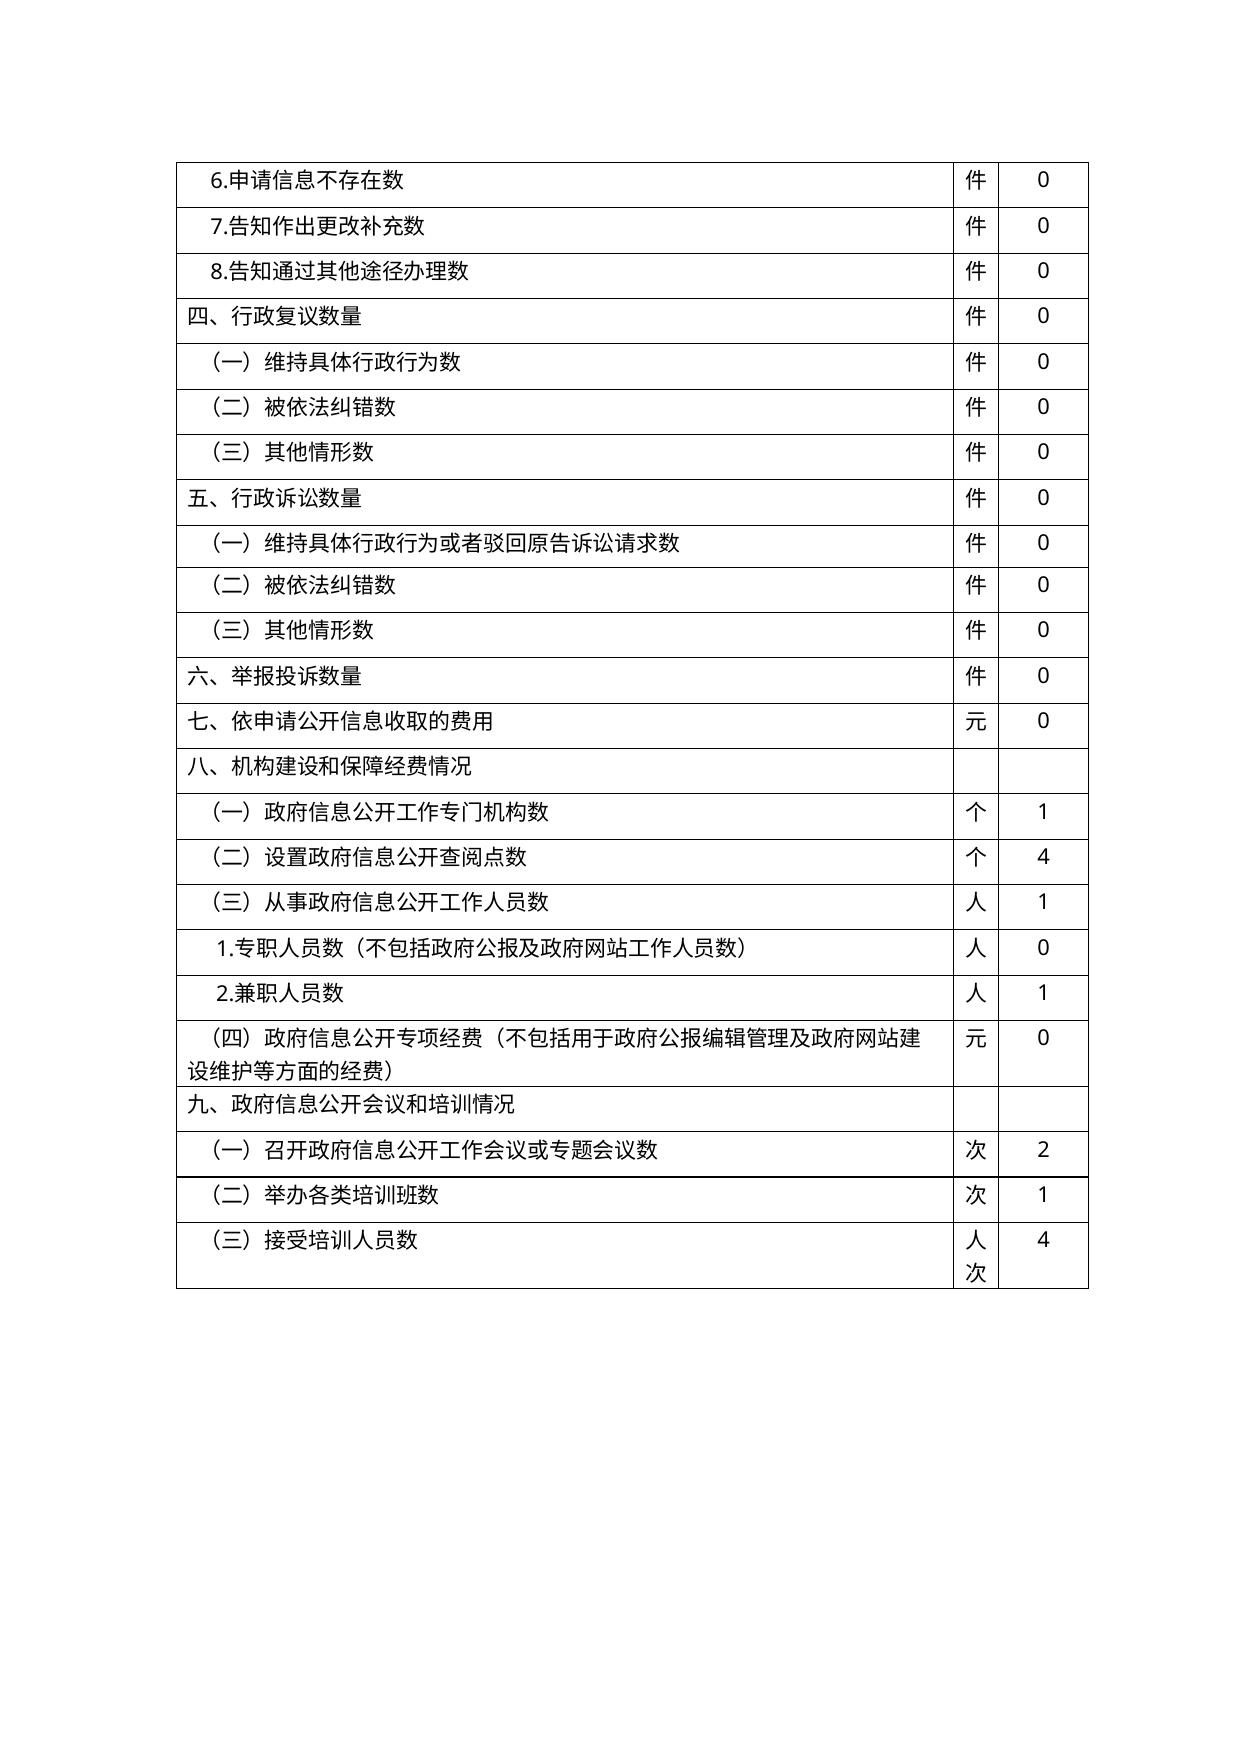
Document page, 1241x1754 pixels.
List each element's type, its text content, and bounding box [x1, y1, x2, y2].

table_cell 六、举报投诉数量 [177, 658, 953, 703]
table_cell 八、机构建设和保障经费情况 [177, 749, 953, 793]
table_cell 1 [999, 976, 1088, 1020]
table_cell 1 [999, 1178, 1088, 1222]
table_cell （二）被依法纠错数 [177, 568, 953, 612]
table_cell [954, 1087, 998, 1131]
table_cell 1 [999, 885, 1088, 929]
table_cell 4 [999, 840, 1088, 884]
table_cell 七、依申请公开信息收取的费用 [177, 704, 953, 748]
table_cell 件 [954, 568, 998, 612]
table_cell 0 [999, 526, 1088, 567]
table_cell 4 [999, 1223, 1088, 1288]
table_cell [999, 1087, 1088, 1131]
table_cell 人 [954, 930, 998, 974]
table_cell 个 [954, 840, 998, 884]
table_cell 1 [999, 794, 1088, 838]
table_cell 8.告知通过其他途径办理数 [177, 254, 953, 298]
table_cell 人 [954, 976, 998, 1020]
table_cell 五、行政诉讼数量 [177, 480, 953, 524]
table_cell 0 [999, 435, 1088, 479]
table_cell 0 [999, 1021, 1088, 1086]
table_cell （三）从事政府信息公开工作人员数 [177, 885, 953, 929]
table_cell 2.兼职人员数 [177, 976, 953, 1020]
table_cell 0 [999, 254, 1088, 298]
table_cell 件 [954, 254, 998, 298]
table_cell 件 [954, 163, 998, 207]
table_cell 1.专职人员数（不包括政府公报及政府网站工作人员数） [177, 930, 953, 974]
table_cell （一）召开政府信息公开工作会议或专题会议数 [177, 1132, 953, 1176]
table_cell 人次 [954, 1223, 998, 1288]
table_cell 件 [954, 480, 998, 524]
table_cell 6.申请信息不存在数 [177, 163, 953, 207]
table_cell 九、政府信息公开会议和培训情况 [177, 1087, 953, 1131]
table_cell 0 [999, 658, 1088, 703]
table_cell 0 [999, 930, 1088, 974]
table_cell 0 [999, 163, 1088, 207]
table_cell （三）接受培训人员数 [177, 1223, 953, 1288]
table_cell （二）设置政府信息公开查阅点数 [177, 840, 953, 884]
table_cell 0 [999, 480, 1088, 524]
table_cell （一）政府信息公开工作专门机构数 [177, 794, 953, 838]
table_cell 件 [954, 299, 998, 343]
table_cell 件 [954, 344, 998, 388]
table_cell 件 [954, 658, 998, 703]
table_cell 件 [954, 435, 998, 479]
table_cell 0 [999, 704, 1088, 748]
table_cell 0 [999, 568, 1088, 612]
table_cell 0 [999, 390, 1088, 434]
table_cell [999, 749, 1088, 793]
table_cell 2 [999, 1132, 1088, 1176]
table_cell 件 [954, 390, 998, 434]
table_cell [954, 749, 998, 793]
table_cell 0 [999, 613, 1088, 657]
table_cell 次 [954, 1178, 998, 1222]
table_cell 7.告知作出更改补充数 [177, 208, 953, 253]
table_cell 元 [954, 1021, 998, 1086]
table_cell （三）其他情形数 [177, 435, 953, 479]
table_cell 次 [954, 1132, 998, 1176]
table_cell （二）举办各类培训班数 [177, 1178, 953, 1222]
table_cell 0 [999, 344, 1088, 388]
table_cell 四、行政复议数量 [177, 299, 953, 343]
table_cell 0 [999, 208, 1088, 253]
table_cell 0 [999, 299, 1088, 343]
table_cell 个 [954, 794, 998, 838]
table_cell （一）维持具体行政行为或者驳回原告诉讼请求数 [177, 526, 953, 567]
table_cell 元 [954, 704, 998, 748]
table_cell 件 [954, 613, 998, 657]
table_cell 人 [954, 885, 998, 929]
table_cell （一）维持具体行政行为数 [177, 344, 953, 388]
table_cell （二）被依法纠错数 [177, 390, 953, 434]
table_cell 件 [954, 526, 998, 567]
table_cell 件 [954, 208, 998, 253]
table_cell （四）政府信息公开专项经费（不包括用于政府公报编辑管理及政府网站建设维护等方面的经费） [177, 1021, 953, 1086]
table_cell （三）其他情形数 [177, 613, 953, 657]
